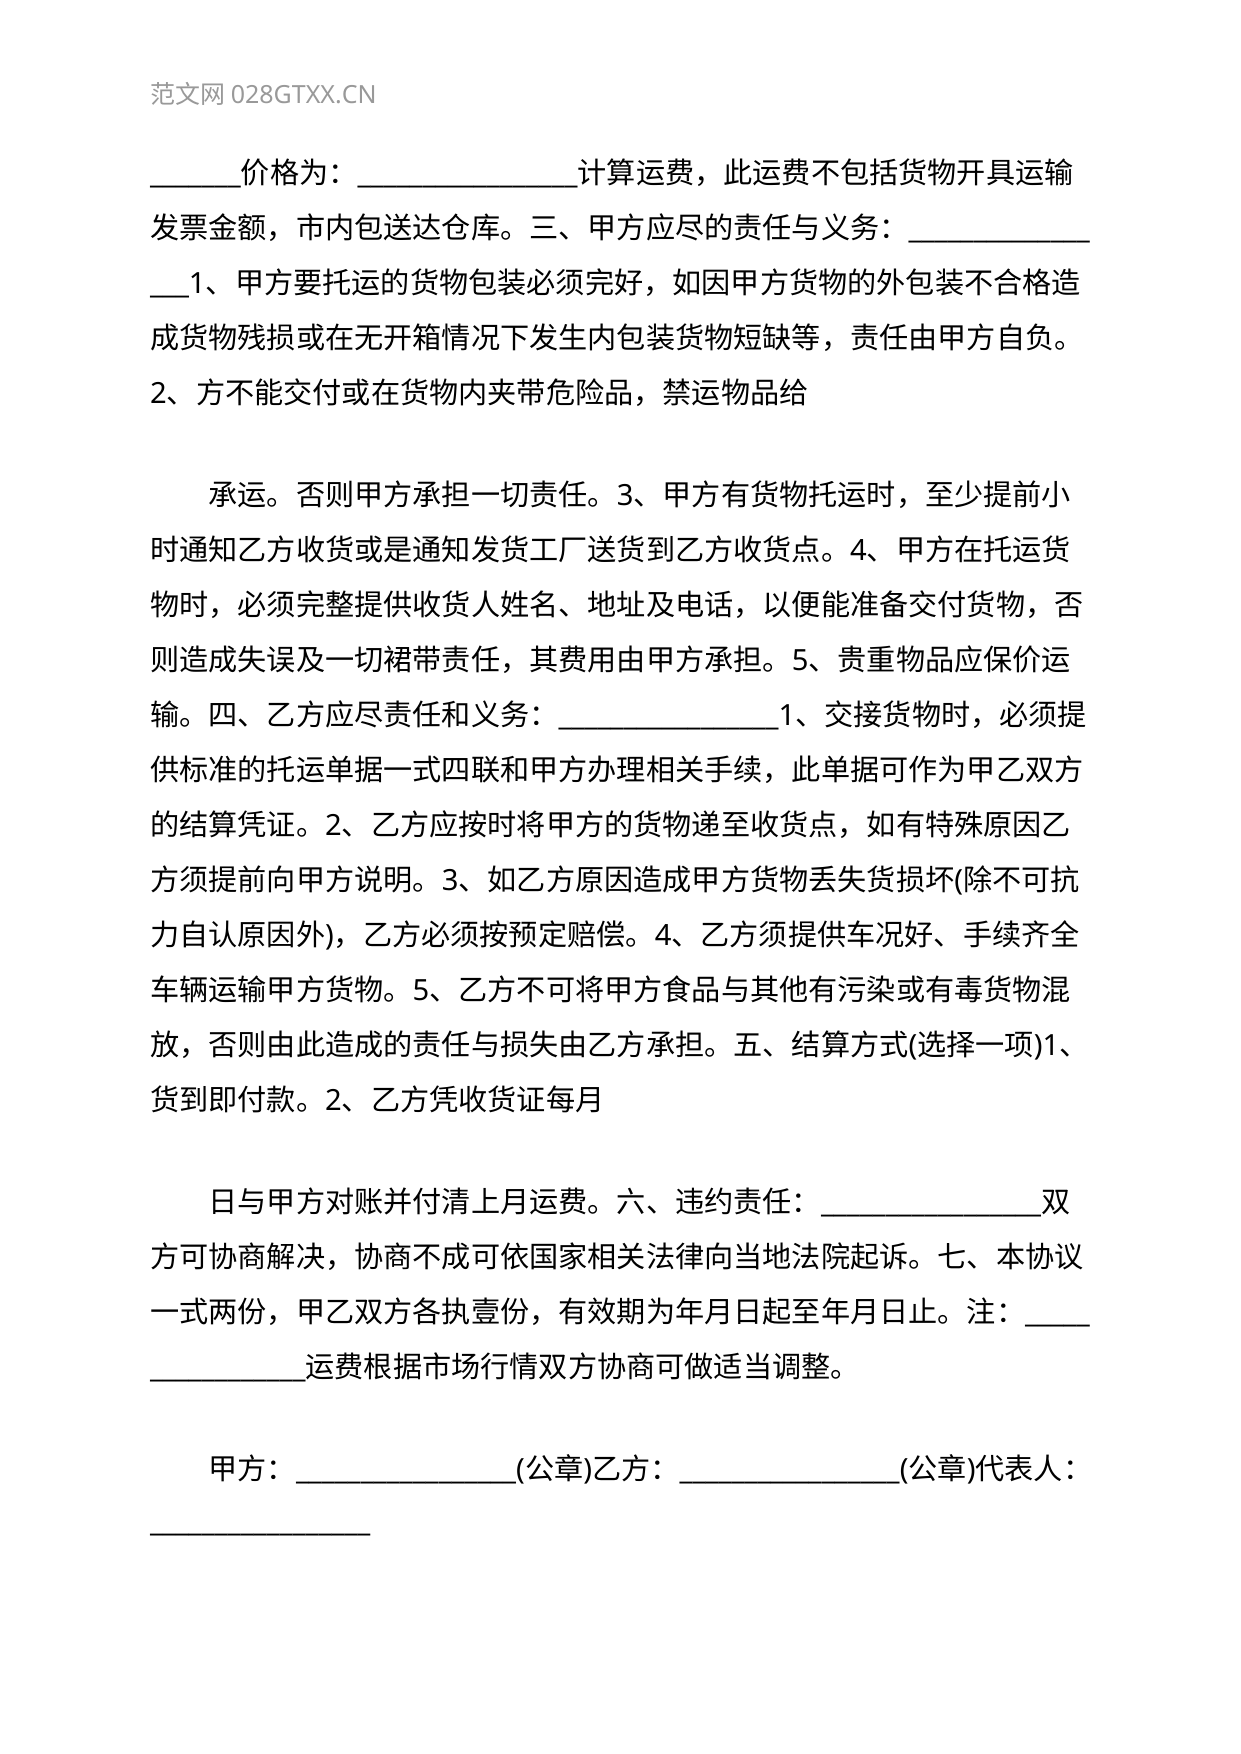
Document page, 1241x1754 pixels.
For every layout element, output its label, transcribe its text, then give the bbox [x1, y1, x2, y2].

text 承运。否则甲方承担一切责任。3、甲方有货物托运时，至少提前小时通知乙方收货或是通知发货工厂送货到乙方收货点。4、甲方在托运货物时，必须完整提供收货人姓名、地址及电话，以便能准备交付货物，否则造成失误及一切裙带责任，其费用由甲方承担。5、贵重物品应保价运输。四、乙方应尽责任和义务：_________________1、交接货物时，必须提供标准的托运单据一式四联和甲方办理相关手续，此单据可作为甲乙双方的结算凭证。2、乙方应按时将甲方的货物递至收货点，如有特殊原因乙方须提前向甲方说明。3、如乙方原因造成甲方货物丢失货损坏(除不可抗力自认原因外)，乙方必须按预定赔偿。4、乙方须提供车况好、手续齐全车辆运输甲方货物。5、乙方不可将甲方食品与其他有污染或有毒货物混放，否则由此造成的责任与损失由乙方承担。五、结算方式(选择一项)1、货到即付款。2、乙方凭收货证每月 [150, 472, 1090, 1119]
text 甲方：_________________(公章)乙方：_________________(公章)代表人：_________________ [150, 1446, 1090, 1539]
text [150, 150, 1090, 412]
text 日与甲方对账并付清上月运费。六、违约责任：_________________双方可协商解决，协商不成可依国家相关法律向当地法院起诉。七、本协议一式两份，甲乙双方各执壹份，有效期为年月日起至年月日止。注：_________________运费根据市场行情双方协商可做适当调整。 [150, 1179, 1090, 1386]
